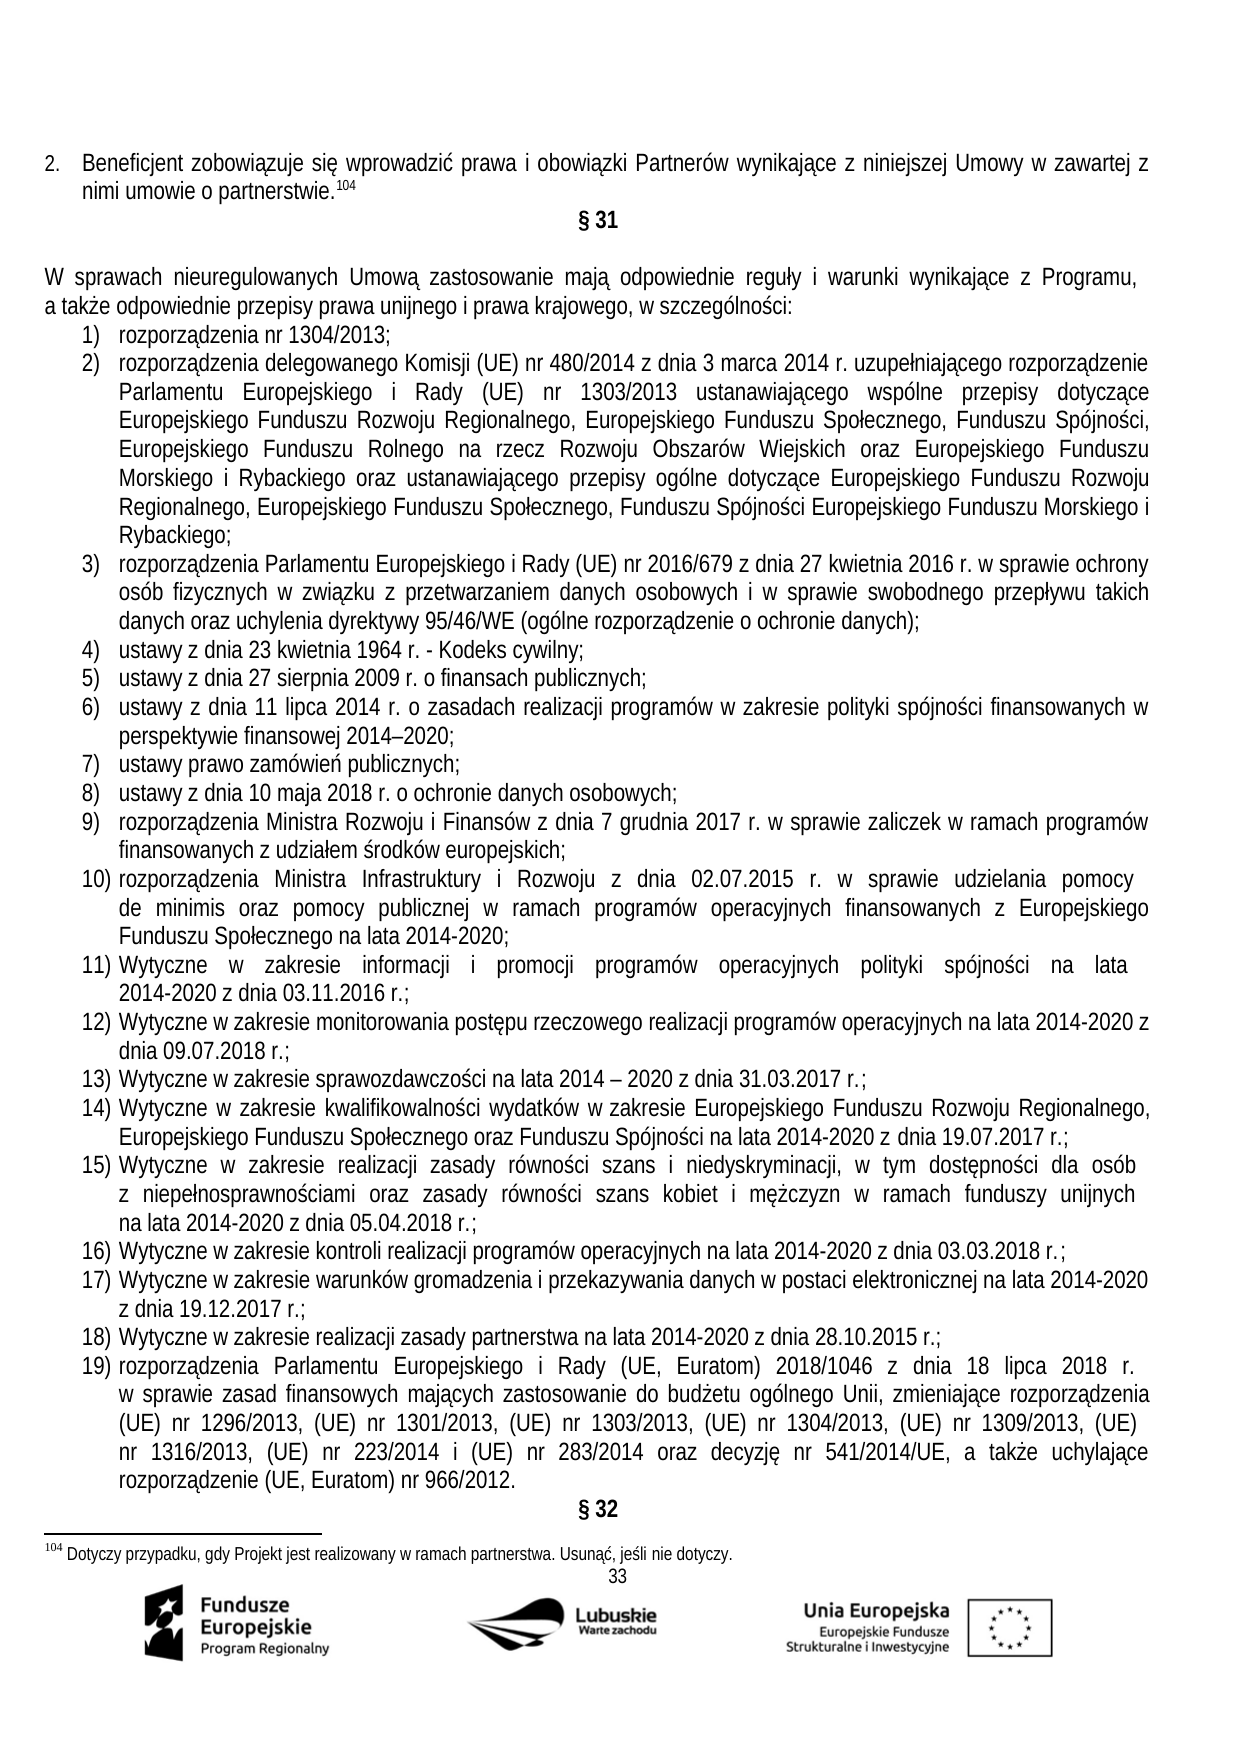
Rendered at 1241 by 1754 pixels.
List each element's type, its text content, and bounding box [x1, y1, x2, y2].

list Wytyczne w zakresie warunków gromadzenia i przekazywania danych w postaci elektronicznej na lata 2014-2020 z dnia 19.12.2017 r.; [82, 1265, 1152, 1322]
list rozporządzenia delegowanego Komisji (UE) nr 480/2014 z dnia 3 marca 2014 r. uzupełniającego rozporządzenie Parlamentu Europejskiego i Rady (UE) nr 1303/2013 ustanawiającego wspólne przepisy dotyczące Europejskiego Funduszu Rozwoju Regionalnego, Europejskiego Funduszu Społecznego, Funduszu Spójności, Europejskiego Funduszu Rolnego na rzecz Rozwoju Obszarów Wiejskich oraz Europejskiego Funduszu Morskiego i Rybackiego oraz ustanawiającego przepisy ogólne dotyczące Europejskiego Funduszu Rozwoju Regionalnego, Europejskiego Funduszu Społecznego, Funduszu Spójności Europejskiego Funduszu Morskiego i Rybackiego; [82, 348, 1152, 549]
text § 32 [44, 1494, 1152, 1523]
list rozporządzenia nr 1304/2013; [82, 319, 1152, 348]
list ustawy z dnia 10 maja 2018 r. o ochronie danych osobowych; [82, 778, 1152, 807]
list ustawy z dnia 23 kwietnia 1964 r. - Kodeks cywilny; [82, 635, 1152, 663]
list ustawy z dnia 27 sierpnia 2009 r. o finansach publicznych; [82, 663, 1152, 692]
list Wytyczne w zakresie kwalifikowalności wydatków w zakresie Europejskiego Funduszu Rozwoju Regionalnego, Europejskiego Funduszu Społecznego oraz Funduszu Spójności na lata 2014-2020 z dnia 19.07.2017 r.; [82, 1093, 1152, 1150]
list Wytyczne w zakresie sprawozdawczości na lata 2014 – 2020 z dnia 31.03.2017 r.; [82, 1064, 1152, 1093]
text W sprawach nieuregulowanych Umową zastosowanie mają odpowiednie reguły i warunki wynikające z Programu, a także odpowiednie przepisy prawa unijnego i prawa krajowego, w szczególności: [44, 262, 1152, 319]
list Beneficjent zobowiązuje się wprowadzić prawa i obowiązki Partnerów wynikające z niniejszej Umowy w zawartej z nimi umowie o partnerstwie. [44, 148, 1152, 205]
list ustawy z dnia 11 lipca 2014 r. o zasadach realizacji programów w zakresie polityki spójności finansowanych w perspektywie finansowej 2014–2020; [82, 692, 1152, 749]
list Wytyczne w zakresie informacji i promocji programów operacyjnych polityki spójności na lata 2014-2020 z dnia 03.11.2016 r.; [82, 950, 1152, 1007]
text § 31 [44, 205, 1152, 234]
list rozporządzenia Ministra Rozwoju i Finansów z dnia 7 grudnia 2017 r. w sprawie zaliczek w ramach programów finansowanych z udziałem środków europejskich; [82, 807, 1152, 864]
list Wytyczne w zakresie monitorowania postępu rzeczowego realizacji programów operacyjnych na lata 2014-2020 z dnia 09.07.2018 r.; [82, 1007, 1152, 1064]
list rozporządzenia Ministra Infrastruktury i Rozwoju z dnia 02.07.2015 r. w sprawie udzielania pomocy de minimis oraz pomocy publicznej w ramach programów operacyjnych finansowanych z Europejskiego Funduszu Społecznego na lata 2014-2020; [82, 864, 1152, 950]
list Wytyczne w zakresie realizacji zasady równości szans i niedyskryminacji, w tym dostępności dla osób z niepełnosprawnościami oraz zasady równości szans kobiet i mężczyzn w ramach funduszy unijnych na lata 2014-2020 z dnia 05.04.2018 r.; [82, 1150, 1152, 1236]
list Wytyczne w zakresie kontroli realizacji programów operacyjnych na lata 2014-2020 z dnia 03.03.2018 r.; [82, 1236, 1152, 1265]
picture [125, 1564, 1071, 1681]
list rozporządzenia Parlamentu Europejskiego i Rady (UE, Euratom) 2018/1046 z dnia 18 lipca 2018 r. w sprawie zasad finansowych mających zastosowanie do budżetu ogólnego Unii, zmieniające rozporządzenia (UE) nr 1296/2013, (UE) nr 1301/2013, (UE) nr 1303/2013, (UE) nr 1304/2013, (UE) nr 1309/2013, (UE) nr 1316/2013, (UE) nr 223/2014 i (UE) nr 283/2014 oraz decyzję nr 541/2014/UE, a także uchylające rozporządzenie (UE, Euratom) nr 966/2012. [82, 1351, 1152, 1494]
list rozporządzenia Parlamentu Europejskiego i Rady (UE) nr 2016/679 z dnia 27 kwietnia 2016 r. w sprawie ochrony osób fizycznych w związku z przetwarzaniem danych osobowych i w sprawie swobodnego przepływu takich danych oraz uchylenia dyrektywy 95/46/WE (ogólne rozporządzenie o ochronie danych); [82, 549, 1152, 635]
list ustawy prawo zamówień publicznych; [82, 749, 1152, 778]
list Wytyczne w zakresie realizacji zasady partnerstwa na lata 2014-2020 z dnia 28.10.2015 r.; [82, 1322, 1152, 1351]
